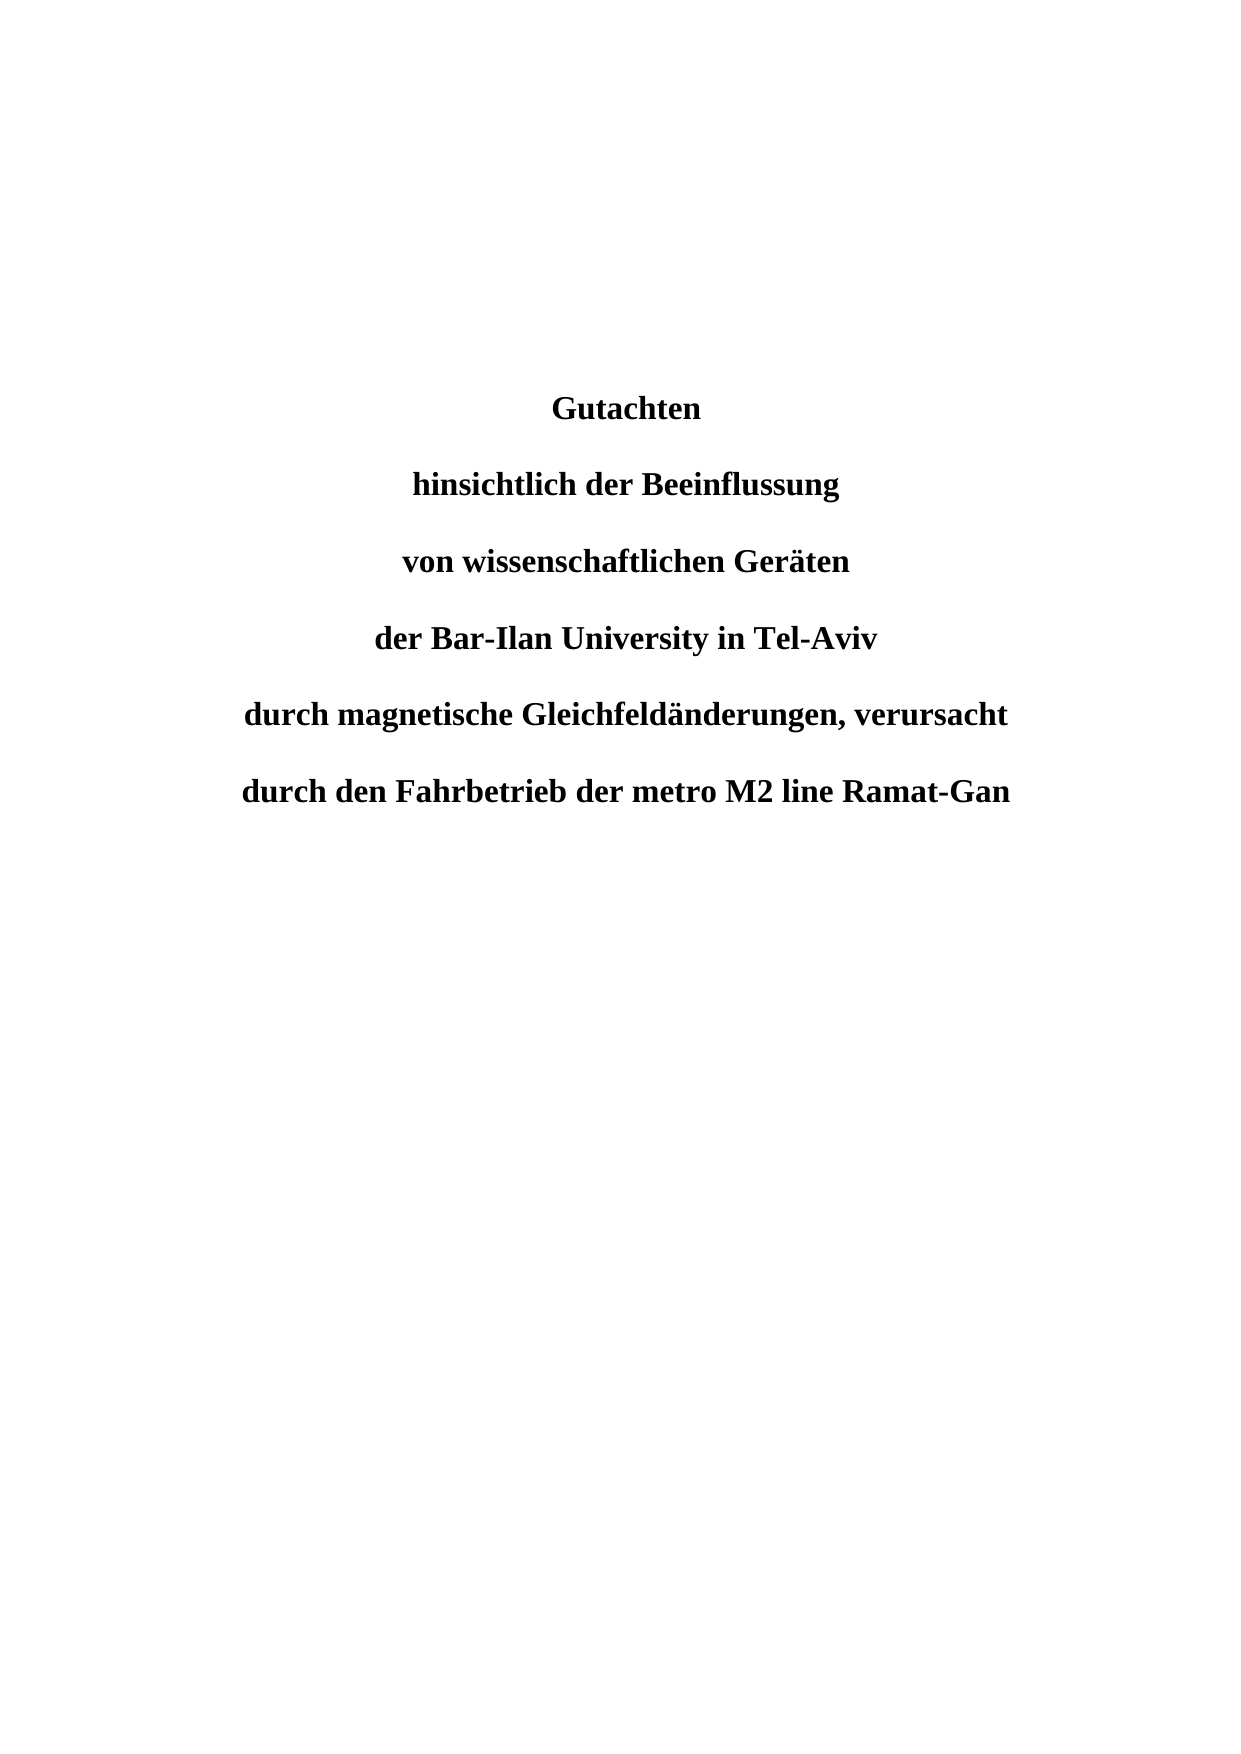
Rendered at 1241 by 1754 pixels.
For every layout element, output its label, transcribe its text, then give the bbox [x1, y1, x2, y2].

text von wissenschaftlichen Geräten [130, 541, 1122, 580]
text hinsichtlich der Beeinflussung [130, 465, 1122, 503]
text durch den Fahrbetrieb der metro M2 line Ramat-Gan [130, 771, 1122, 810]
text der Bar-Ilan University in Tel-Aviv [130, 618, 1122, 656]
text Gutachten [130, 388, 1122, 426]
text durch magnetische Gleichfeldänderungen, verursacht [130, 695, 1122, 733]
